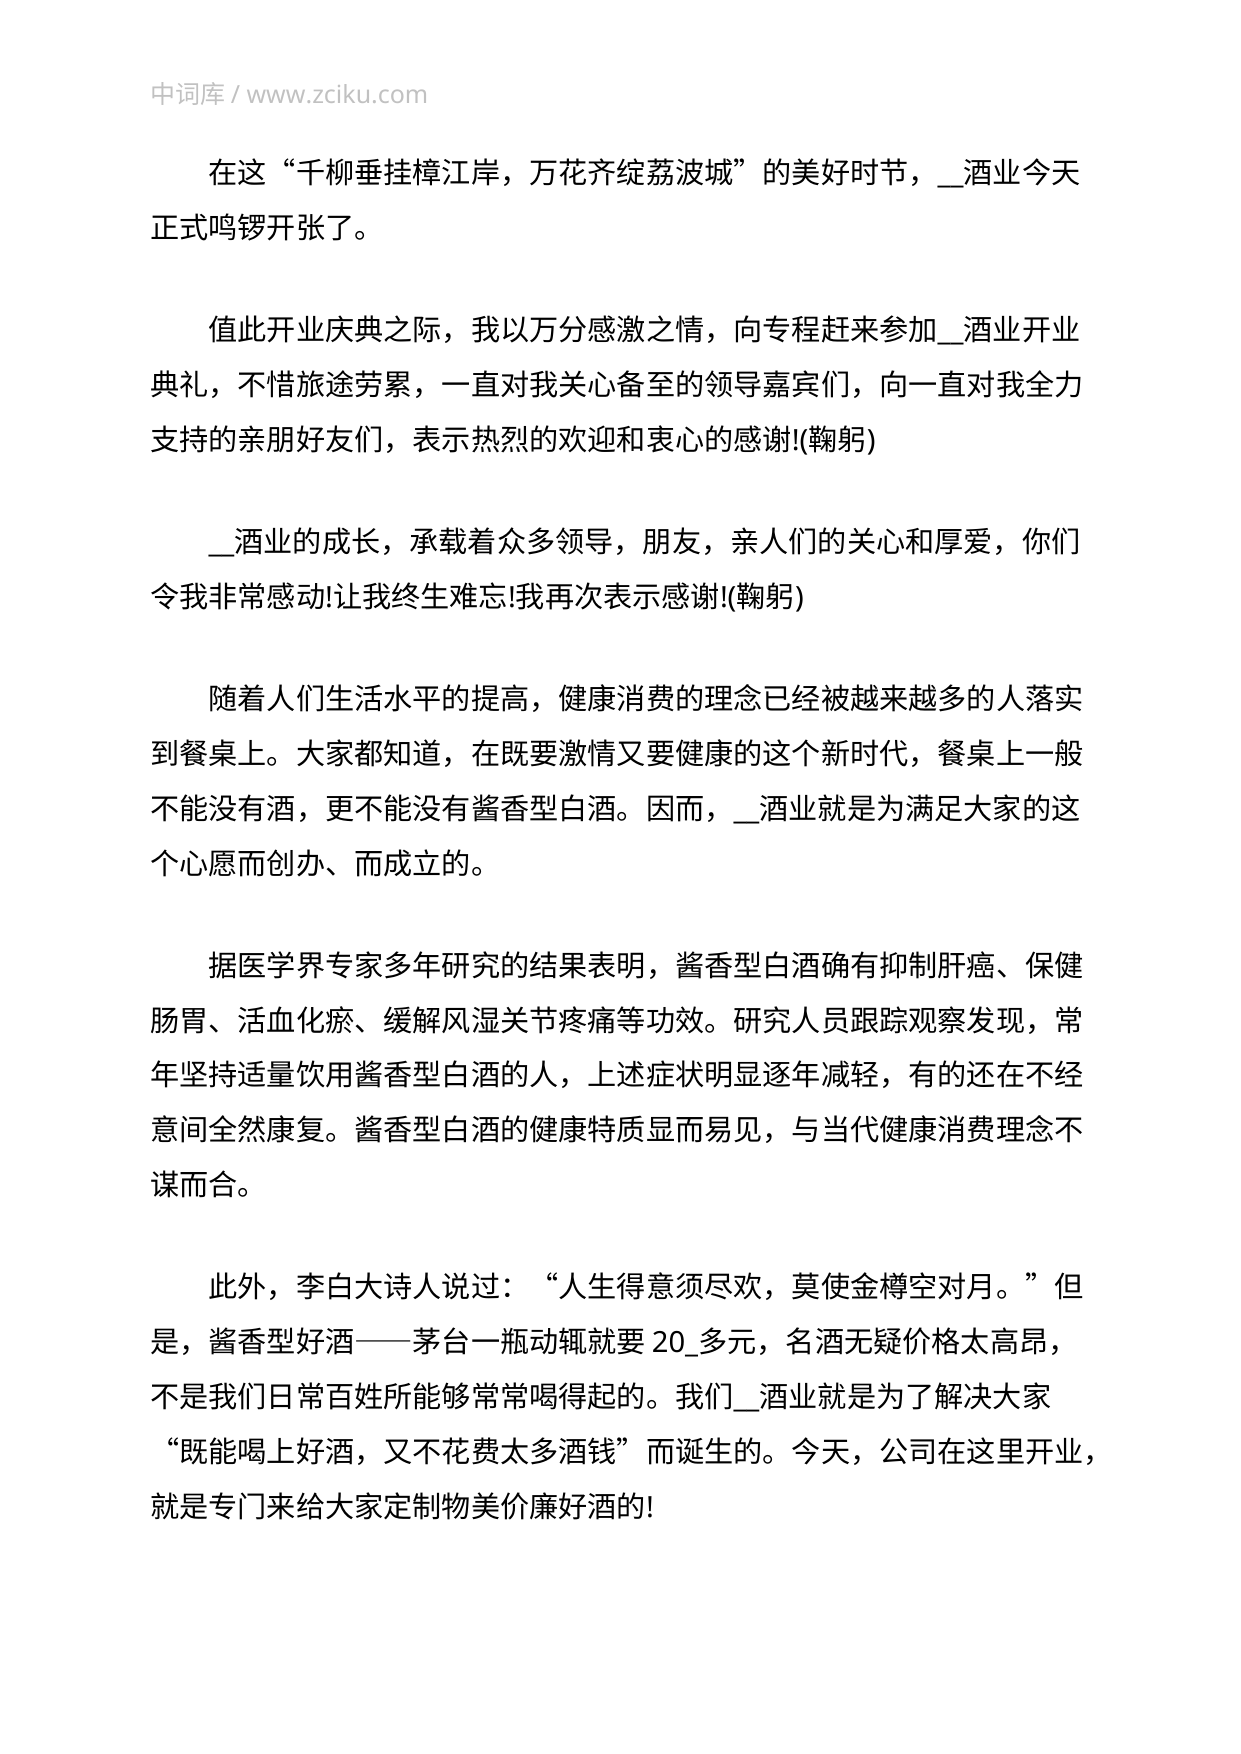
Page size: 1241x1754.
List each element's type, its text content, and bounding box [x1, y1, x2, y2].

text 此外，李白大诗人说过：“人生得意须尽欢，莫使金樽空对月。”但是，酱香型好酒——茅台一瓶动辄就要20_多元，名酒无疑价格太高昂，不是我们日常百姓所能够常常喝得起的。我们__酒业就是为了解决大家“既能喝上好酒，又不花费太多酒钱”而诞生的。今天，公司在这里开业，就是专门来给大家定制物美价廉好酒的! [150, 1263, 1090, 1526]
text 据医学界专家多年研究的结果表明，酱香型白酒确有抑制肝癌、保健肠胃、活血化瘀、缓解风湿关节疼痛等功效。研究人员跟踪观察发现，常年坚持适量饮用酱香型白酒的人，上述症状明显逐年减轻，有的还在不经意间全然康复。酱香型白酒的健康特质显而易见，与当代健康消费理念不谋而合。 [150, 942, 1090, 1204]
text 在这“千柳垂挂樟江岸，万花齐绽荔波城”的美好时节，__酒业今天正式鸣锣开张了。 [150, 150, 1090, 247]
text 值此开业庆典之际，我以万分感激之情，向专程赶来参加__酒业开业典礼，不惜旅途劳累，一直对我关心备至的领导嘉宾们，向一直对我全力支持的亲朋好友们，表示热烈的欢迎和衷心的感谢!(鞠躬) [150, 307, 1090, 459]
text 随着人们生活水平的提高，健康消费的理念已经被越来越多的人落实到餐桌上。大家都知道，在既要激情又要健康的这个新时代，餐桌上一般不能没有酒，更不能没有酱香型白酒。因而，__酒业就是为满足大家的这个心愿而创办、而成立的。 [150, 676, 1090, 883]
text __酒业的成长，承载着众多领导，朋友，亲人们的关心和厚爱，你们令我非常感动!让我终生难忘!我再次表示感谢!(鞠躬) [150, 519, 1090, 616]
